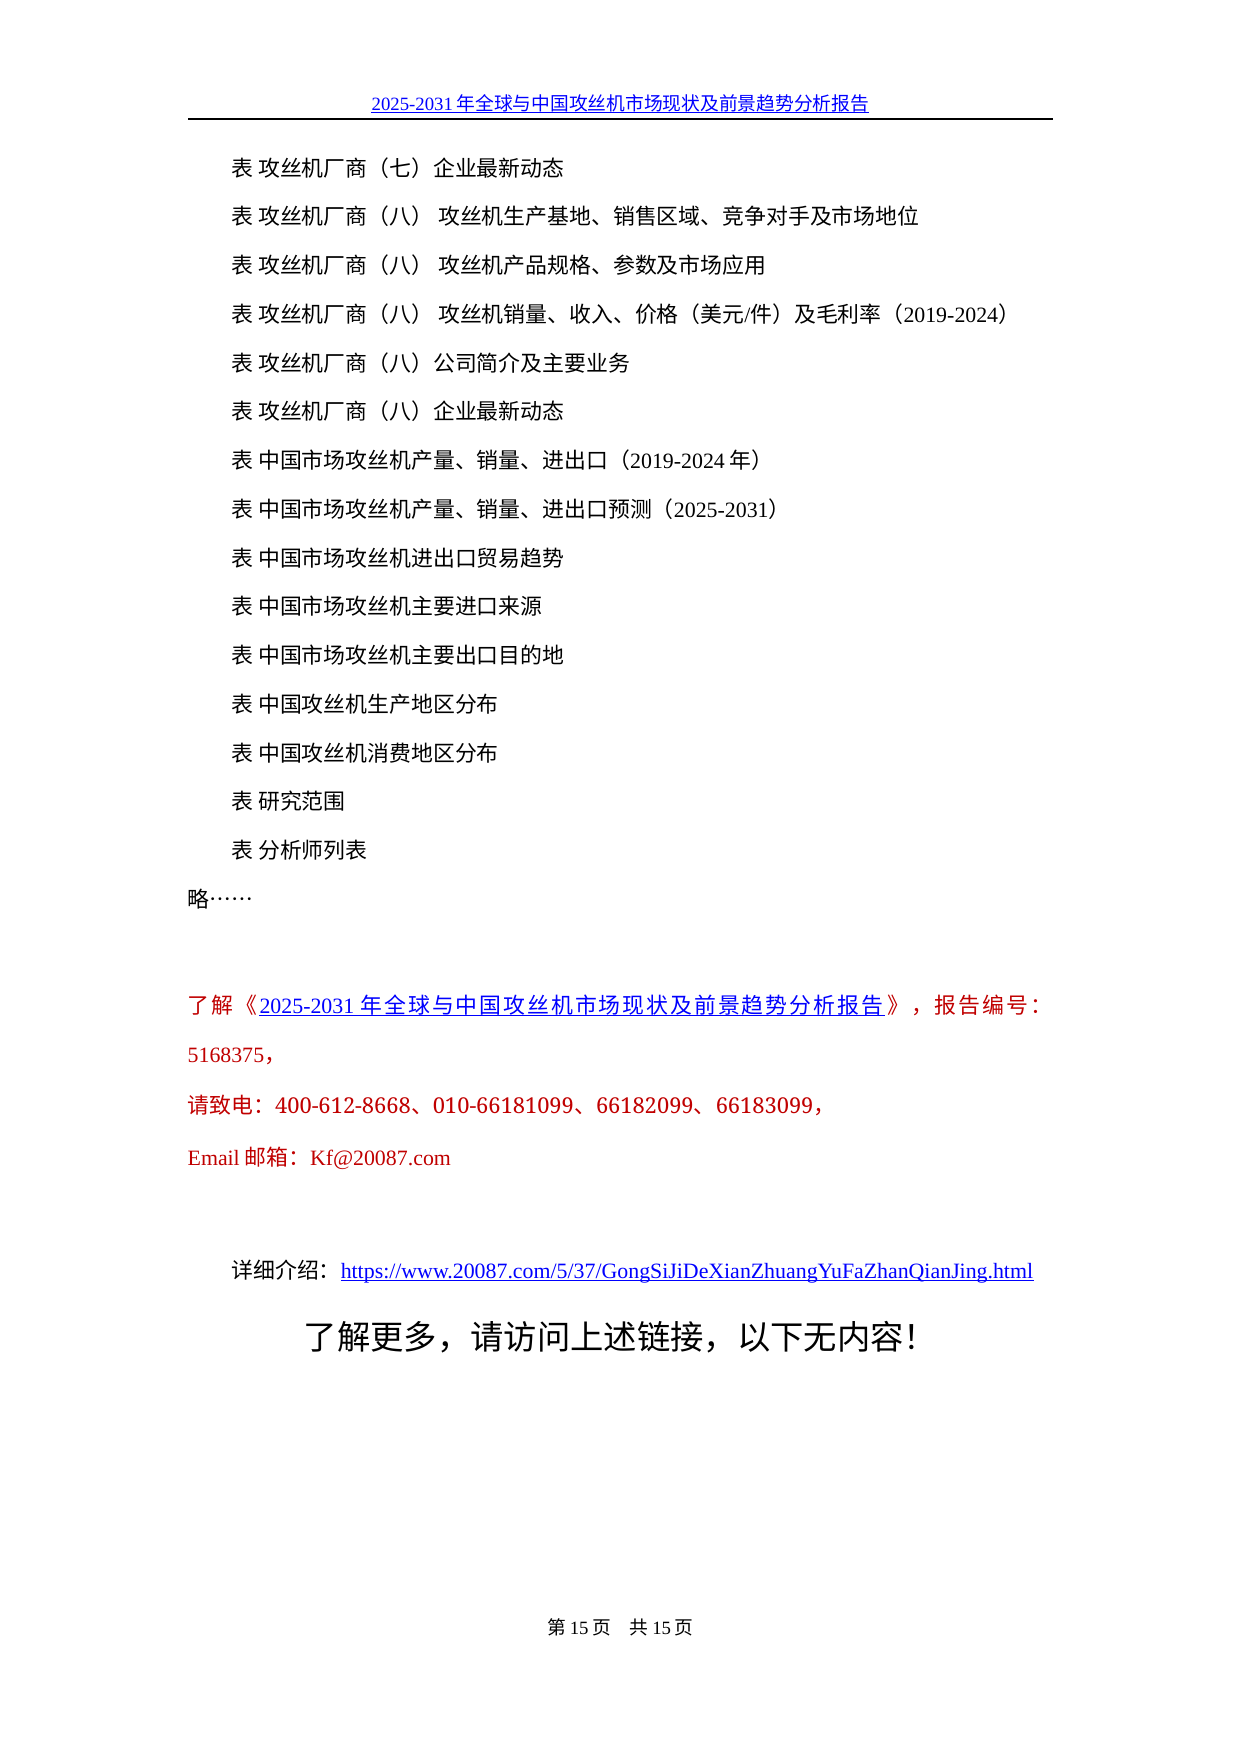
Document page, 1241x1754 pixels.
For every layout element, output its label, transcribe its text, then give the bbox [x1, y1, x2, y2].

title 了解更多，请访问上述链接，以下无内容！ [187, 1303, 1053, 1368]
text 详细介绍：https://www.20087.com/5/37/GongSiJiDeXianZhuangYuFaZhanQianJing.html [187, 1253, 1053, 1285]
text 了解《2025-2031年全球与中国攻丝机市场现状及前景趋势分析报告》，报告编号：5168375， [187, 988, 1053, 1069]
text Email邮箱：Kf@20087.com [187, 1140, 1053, 1172]
text 请致电：400-612-8668、010-66181099、66182099、66183099， [187, 1088, 1053, 1121]
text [187, 150, 1053, 914]
